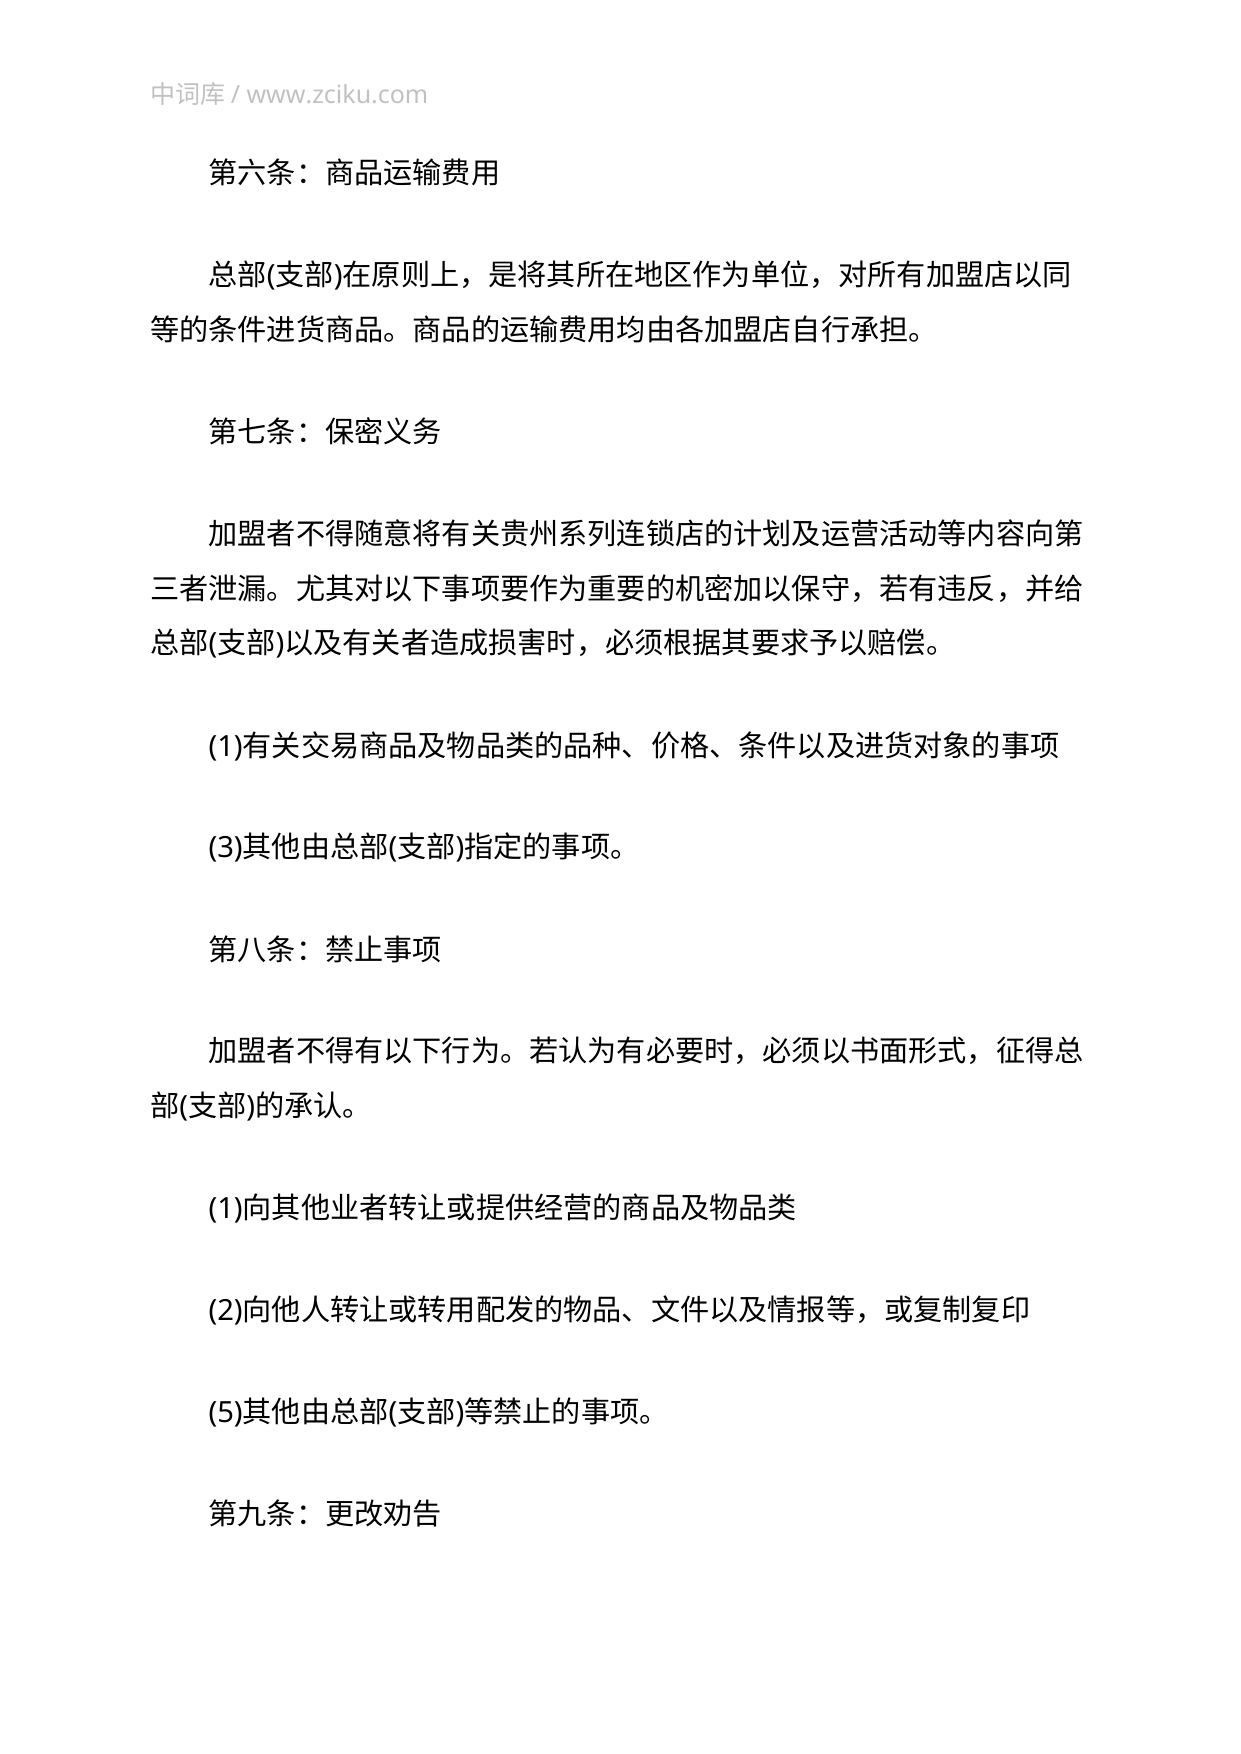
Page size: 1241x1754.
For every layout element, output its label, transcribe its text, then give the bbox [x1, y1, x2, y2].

text 加盟者不得有以下行为。若认为有必要时，必须以书面形式，征得总部(支部)的承认。 [150, 1028, 1090, 1125]
text 总部(支部)在原则上，是将其所在地区作为单位，对所有加盟店以同等的条件进货商品。商品的运输费用均由各加盟店自行承担。 [150, 252, 1090, 349]
text 第六条：商品运输费用 [150, 150, 1090, 192]
text (1)向其他业者转让或提供经营的商品及物品类 [150, 1185, 1090, 1227]
text (1)有关交易商品及物品类的品种、价格、条件以及进货对象的事项 [150, 722, 1090, 764]
text (3)其他由总部(支部)指定的事项。 [150, 824, 1090, 866]
text (5)其他由总部(支部)等禁止的事项。 [150, 1389, 1090, 1431]
text 加盟者不得随意将有关贵州系列连锁店的计划及运营活动等内容向第三者泄漏。尤其对以下事项要作为重要的机密加以保守，若有违反，并给总部(支部)以及有关者造成损害时，必须根据其要求予以赔偿。 [150, 510, 1090, 662]
text 第八条：禁止事项 [150, 926, 1090, 968]
text 第九条：更改劝告 [150, 1491, 1090, 1533]
text 第七条：保密义务 [150, 408, 1090, 451]
text (2)向他人转让或转用配发的物品、文件以及情报等，或复制复印 [150, 1287, 1090, 1329]
